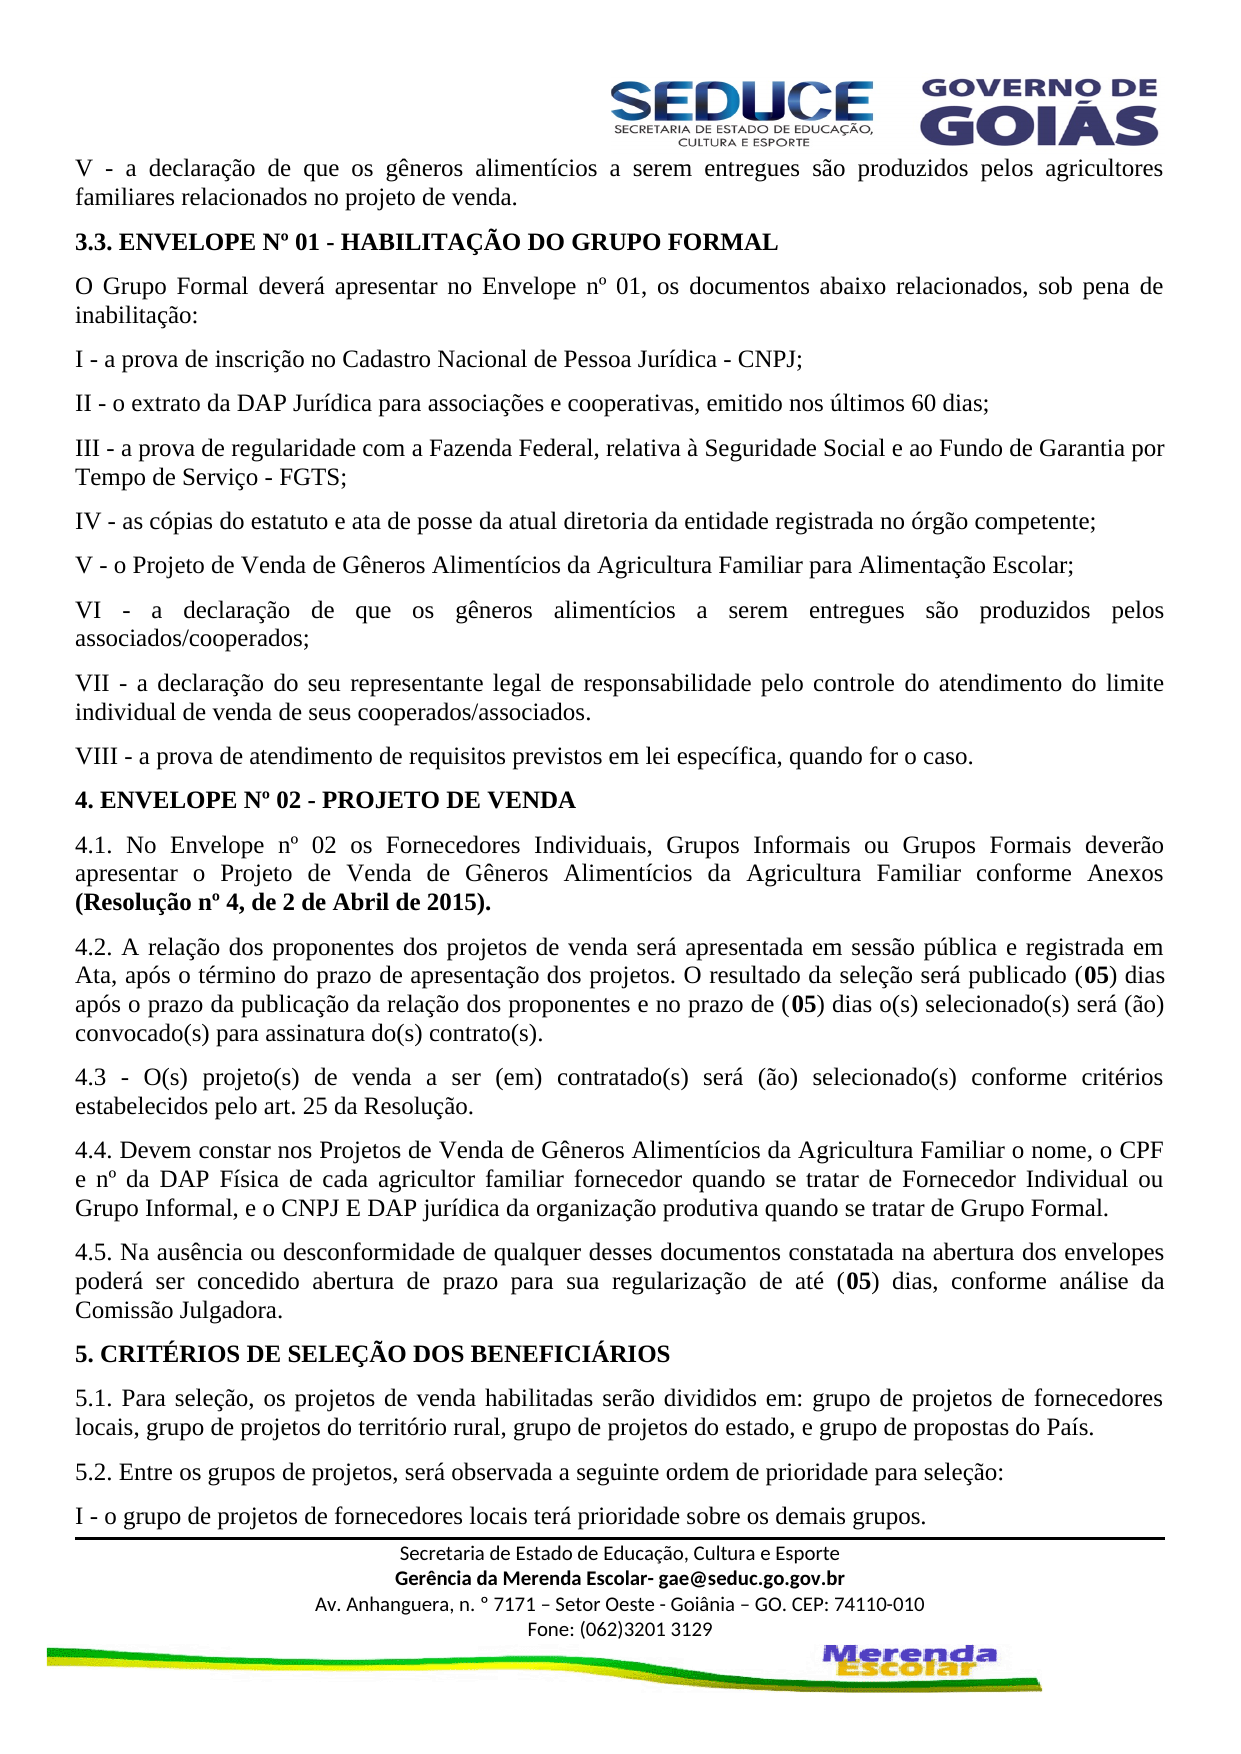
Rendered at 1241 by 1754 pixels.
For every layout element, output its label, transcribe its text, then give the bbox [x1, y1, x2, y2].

text 4.2. A relação dos proponentes dos projetos de venda será apresentada em sessão pública e registrada em Ata, após o término do prazo de apresentação dos projetos. O resultado da seleção será publicado (05) dias após o prazo da publicação da relação dos proponentes e no prazo de (05) dias o(s) selecionado(s) será (ão) convocado(s) para assinatura do(s) contrato(s). [75, 932, 1165, 1047]
text V - o Projeto de Venda de Gêneros Alimentícios da Agricultura Familiar para Alimentação Escolar; [75, 550, 1165, 579]
text V - a declaração de que os gêneros alimentícios a serem entregues são produzidos pelos agricultores familiares relacionados no projeto de venda. [75, 153, 1165, 211]
picture [610, 73, 1166, 154]
text VII - a declaração do seu representante legal de responsabilidade pelo controle do atendimento do limite individual de venda de seus cooperados/associados. [75, 668, 1165, 725]
text 4. ENVELOPE Nº 02 - PROJETO DE VENDA [75, 785, 1165, 814]
text 3.3. ENVELOPE Nº 01 - HABILITAÇÃO DO GRUPO FORMAL [75, 227, 1165, 255]
text O Grupo Formal deverá apresentar no Envelope nº 01, os documentos abaixo relacionados, sob pena de inabilitação: [75, 271, 1165, 328]
text VIII - a prova de atendimento de requisitos previstos em lei específica, quando for o caso. [75, 741, 1165, 770]
text II - o extrato da DAP Jurídica para associações e cooperativas, emitido nos últimos 60 dias; [75, 388, 1165, 417]
text VI - a declaração de que os gêneros alimentícios a serem entregues são produzidos pelos associados/cooperados; [75, 595, 1165, 652]
text III - a prova de regularidade com a Fazenda Federal, relativa à Seguridade Social e ao Fundo de Garantia por Tempo de Serviço - FGTS; [75, 433, 1165, 490]
text 5.1. Para seleção, os projetos de venda habilitadas serão divididos em: grupo de projetos de fornecedores locais, grupo de projetos do território rural, grupo de projetos do estado, e grupo de propostas do País. [75, 1383, 1165, 1441]
text 5. CRITÉRIOS DE SELEÇÃO DOS BENEFICIÁRIOS [75, 1339, 1165, 1368]
text 5.2. Entre os grupos de projetos, será observada a seguinte ordem de prioridade para seleção: [75, 1457, 1165, 1485]
text 4.5. Na ausência ou desconformidade de qualquer desses documentos constatada na abertura dos envelopes poderá ser concedido abertura de prazo para sua regularização de até (05) dias, conforme análise da Comissão Julgadora. [75, 1237, 1165, 1323]
text I - o grupo de projetos de fornecedores locais terá prioridade sobre os demais grupos. [75, 1501, 1165, 1530]
text 4.3 - O(s) projeto(s) de venda a ser (em) contratado(s) será (ão) selecionado(s) conforme critérios estabelecidos pelo art. 25 da Resolução. [75, 1062, 1165, 1120]
text I - a prova de inscrição no Cadastro Nacional de Pessoa Jurídica - CNPJ; [75, 344, 1165, 373]
text 4.1. No Envelope nº 02 os Fornecedores Individuais, Grupos Informais ou Grupos Formais deverão apresentar o Projeto de Venda de Gêneros Alimentícios da Agricultura Familiar conforme Anexos (Resolução nº 4, de 2 de Abril de 2015). [75, 830, 1165, 916]
text 4.4. Devem constar nos Projetos de Venda de Gêneros Alimentícios da Agricultura Familiar o nome, o CPF e nº da DAP Física de cada agricultor familiar fornecedor quando se tratar de Fornecedor Individual ou Grupo Informal, e o CNPJ E DAP jurídica da organização produtiva quando se tratar de Grupo Formal. [75, 1135, 1165, 1222]
text IV - as cópias do estatuto e ata de posse da atual diretoria da entidade registrada no órgão competente; [75, 506, 1165, 535]
